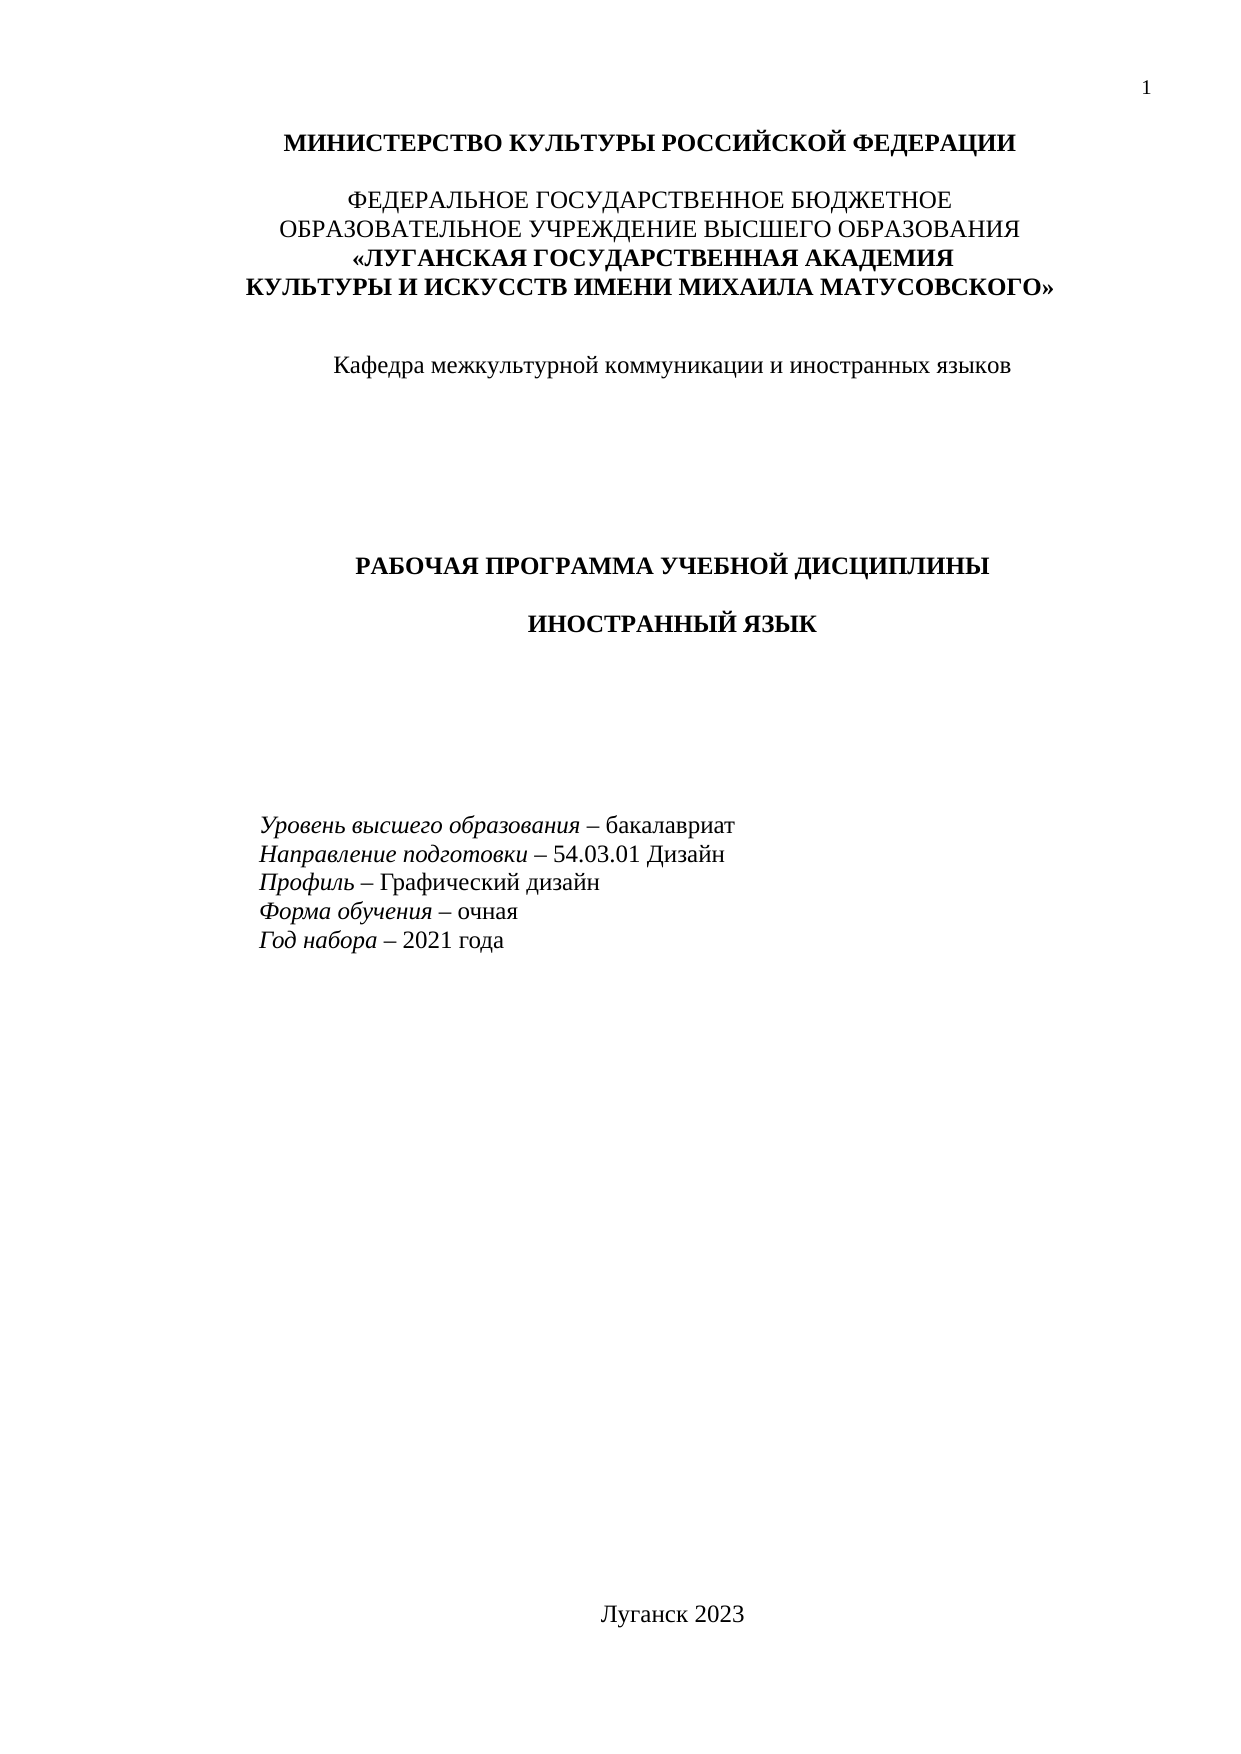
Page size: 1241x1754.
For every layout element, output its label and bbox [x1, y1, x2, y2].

table_header [148, 128, 1152, 1657]
